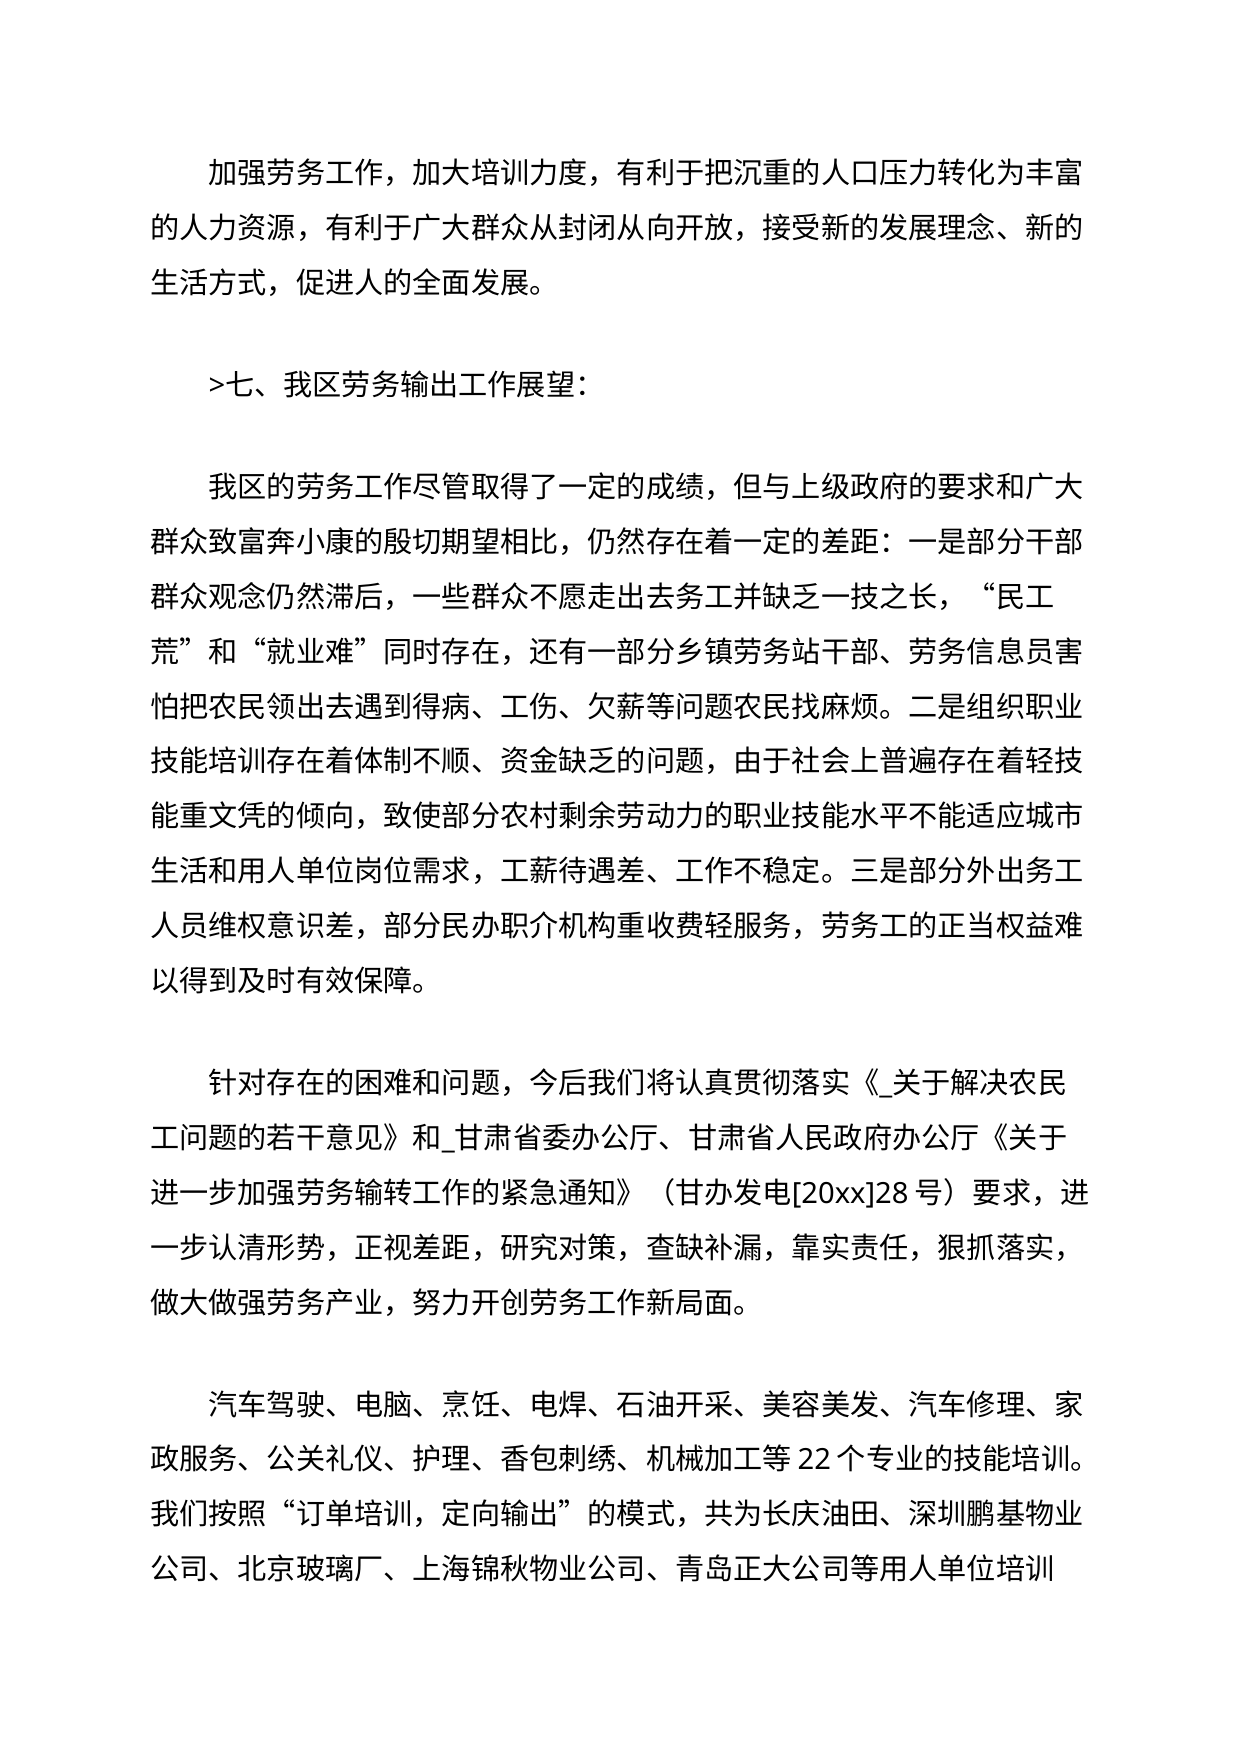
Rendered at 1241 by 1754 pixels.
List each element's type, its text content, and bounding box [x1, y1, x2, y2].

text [150, 1381, 1090, 1588]
text 加强劳务工作，加大培训力度，有利于把沉重的人口压力转化为丰富的人力资源，有利于广大群众从封闭从向开放，接受新的发展理念、新的生活方式，促进人的全面发展。 [150, 150, 1090, 302]
text >七、我区劳务输出工作展望： [150, 362, 1090, 404]
text 针对存在的困难和问题，今后我们将认真贯彻落实《_关于解决农民工问题的若干意见》和_甘肃省委办公厅、甘肃省人民政府办公厅《关于进一步加强劳务输转工作的紧急通知》（甘办发电[20xx]28号）要求，进一步认清形势，正视差距，研究对策，查缺补漏，靠实责任，狠抓落实，做大做强劳务产业，努力开创劳务工作新局面。 [150, 1059, 1090, 1322]
text 我区的劳务工作尽管取得了一定的成绩，但与上级政府的要求和广大群众致富奔小康的殷切期望相比，仍然存在着一定的差距：一是部分干部群众观念仍然滞后，一些群众不愿走出去务工并缺乏一技之长，“民工荒”和“就业难”同时存在，还有一部分乡镇劳务站干部、劳务信息员害怕把农民领出去遇到得病、工伤、欠薪等问题农民找麻烦。二是组织职业技能培训存在着体制不顺、资金缺乏的问题，由于社会上普遍存在着轻技能重文凭的倾向，致使部分农村剩余劳动力的职业技能水平不能适应城市生活和用人单位岗位需求，工薪待遇差、工作不稳定。三是部分外出务工人员维权意识差，部分民办职介机构重收费轻服务，劳务工的正当权益难以得到及时有效保障。 [150, 463, 1090, 1000]
